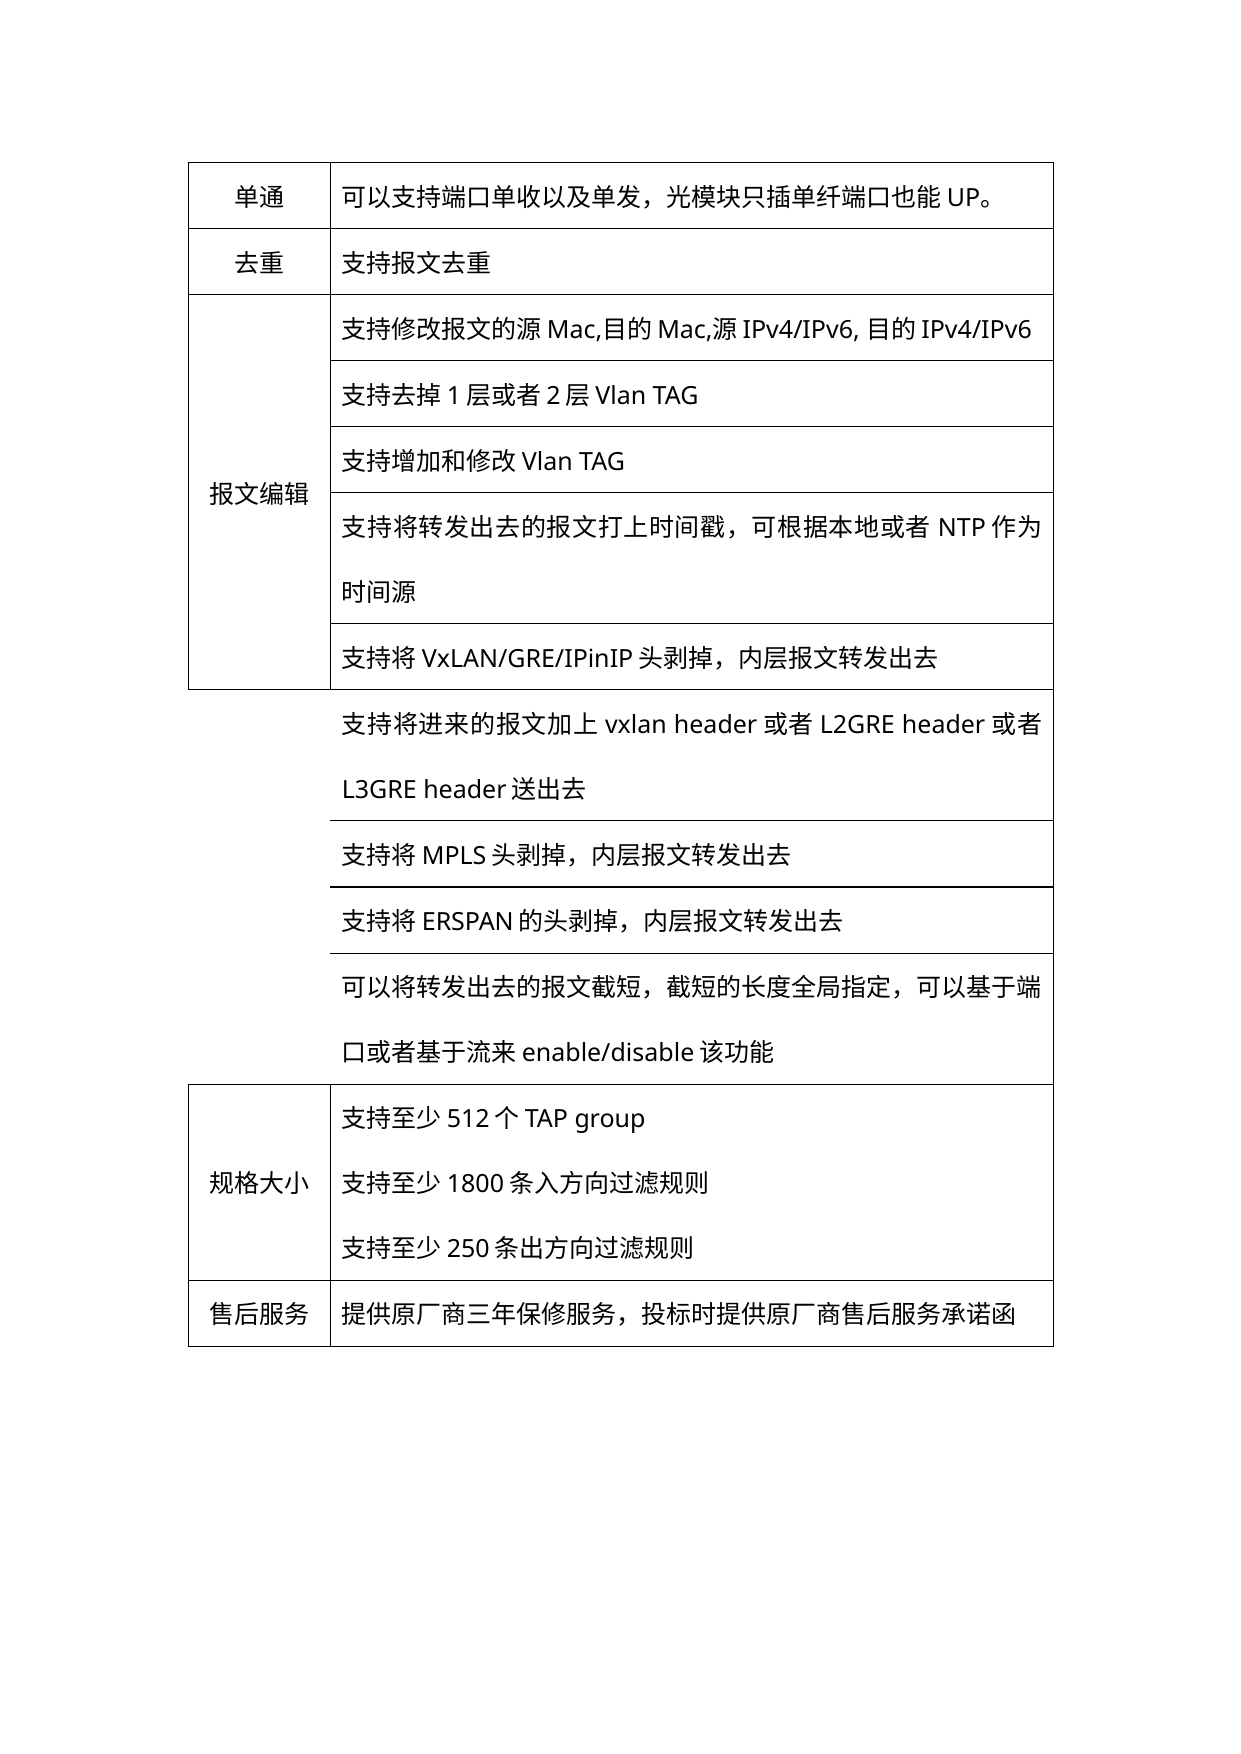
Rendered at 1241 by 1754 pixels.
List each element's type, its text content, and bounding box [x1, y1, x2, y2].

table_cell 支持报文去重 [331, 229, 1053, 294]
table_cell 支持将ERSPAN的头剥掉，内层报文转发出去 [330, 888, 1053, 952]
table_cell 去重 [189, 229, 330, 294]
table_cell 提供原厂商三年保修服务，投标时提供原厂商售后服务承诺函 [331, 1281, 1053, 1346]
table_cell 售后服务 [189, 1281, 330, 1346]
table_cell 单通 [189, 163, 330, 228]
table_cell 报文编辑 [189, 295, 330, 689]
table_cell 支持修改报文的源Mac,目的Mac,源IPv4/IPv6, 目的IPv4/IPv6 [331, 295, 1053, 360]
table_cell 可以支持端口单收以及单发，光模块只插单纤端口也能UP。 [331, 163, 1053, 228]
table_cell 支持增加和修改Vlan TAG [331, 427, 1053, 492]
table_cell 可以将转发出去的报文截短，截短的长度全局指定，可以基于端口或者基于流来enable/disable该功能 [330, 954, 1053, 1083]
table_cell 支持将VxLAN/GRE/IPinIP头剥掉，内层报文转发出去 [331, 624, 1053, 689]
table_cell 支持将转发出去的报文打上时间戳，可根据本地或者NTP作为时间源 [331, 493, 1053, 623]
table_cell 支持至少512个TAP group 支持至少1800条入方向过滤规则 支持至少250条出方向过滤规则 [331, 1085, 1053, 1279]
table_cell 支持将进来的报文加上vxlan header或者L2GRE header或者L3GRE header送出去 [330, 690, 1053, 820]
table_cell 支持去掉1层或者2层Vlan TAG [331, 361, 1053, 426]
table_cell 支持将MPLS头剥掉，内层报文转发出去 [330, 821, 1053, 886]
table_cell 规格大小 [189, 1085, 330, 1279]
